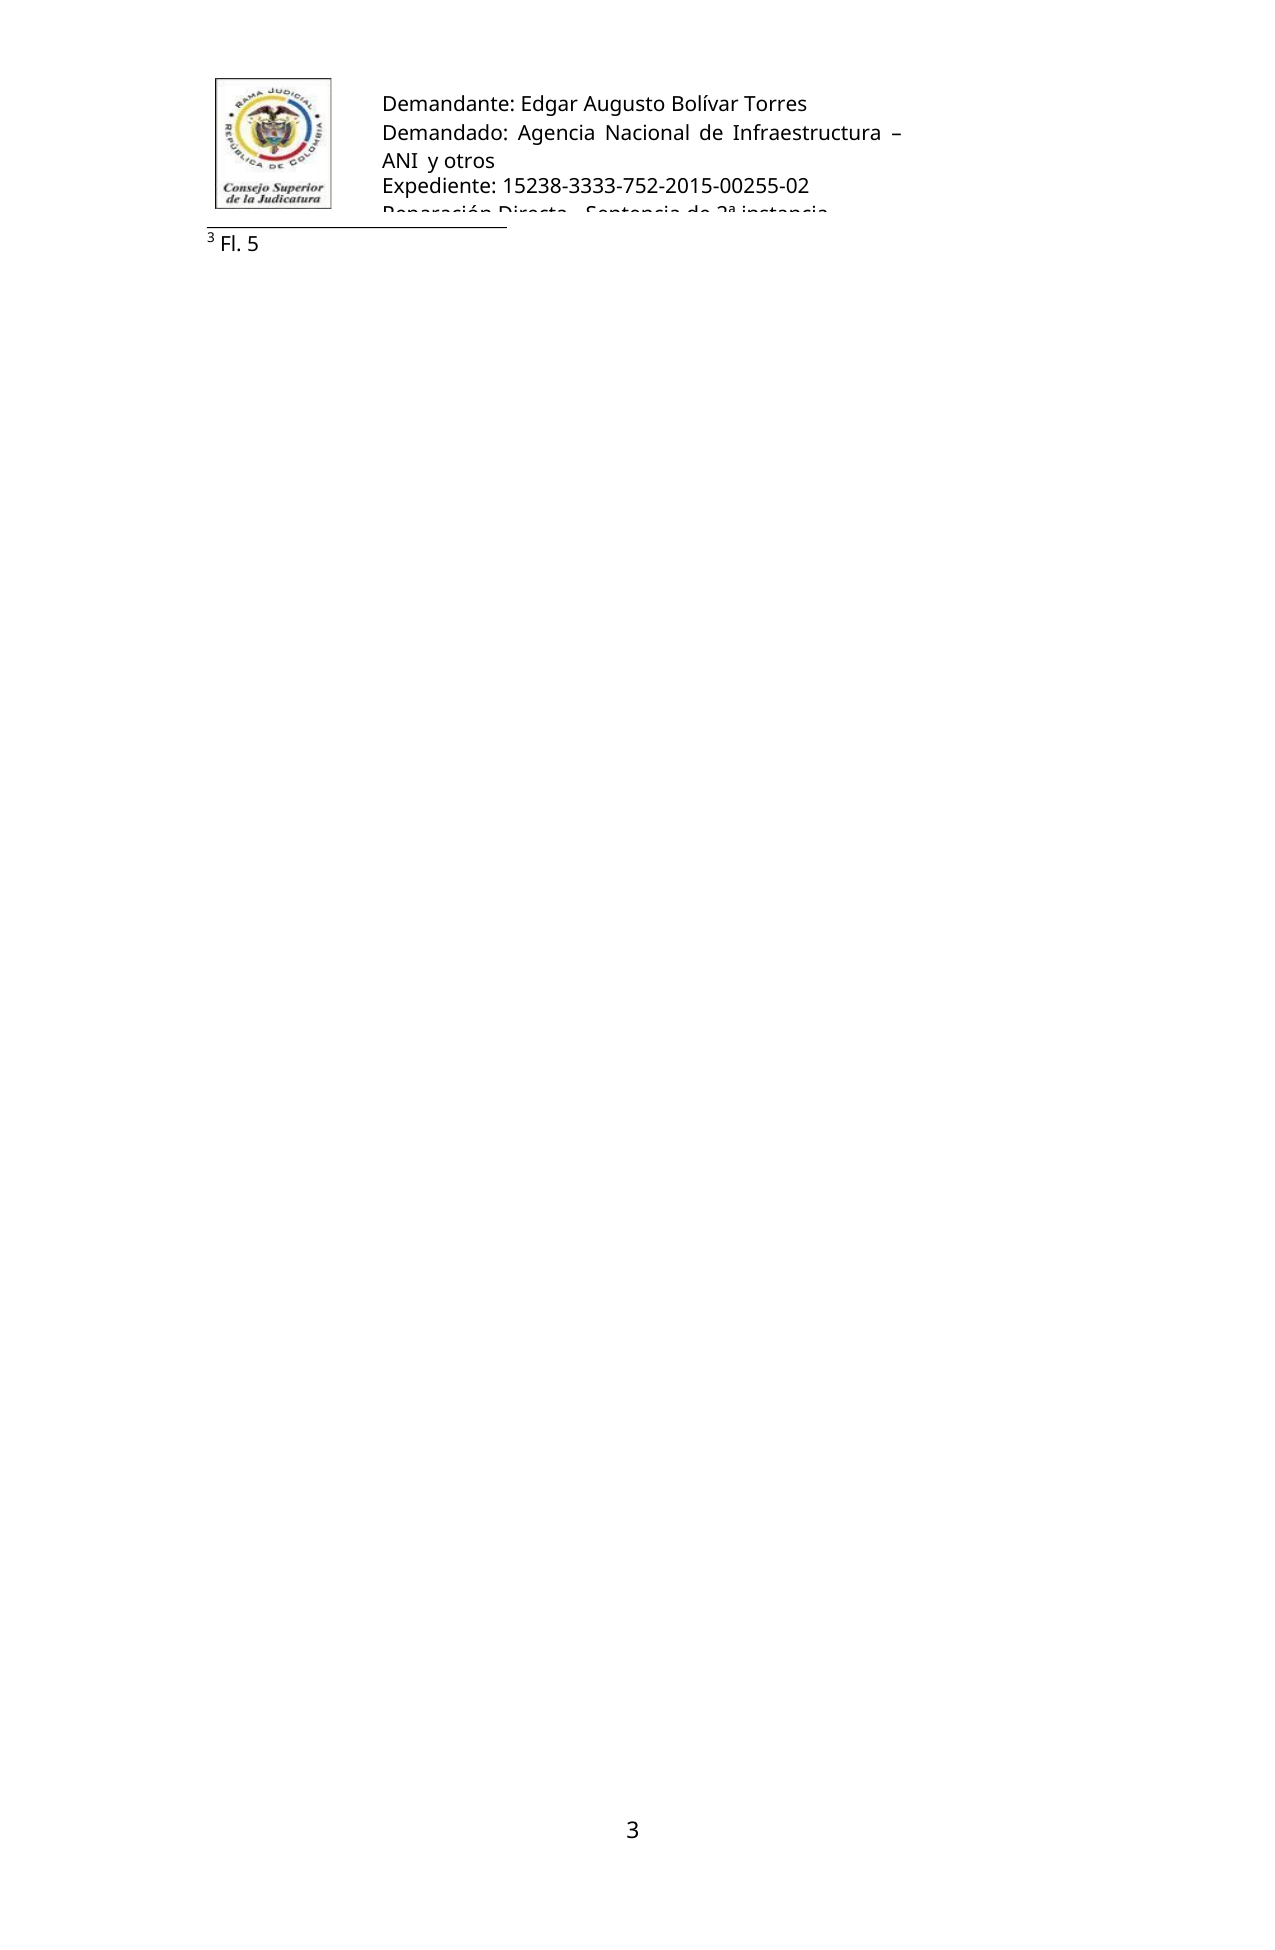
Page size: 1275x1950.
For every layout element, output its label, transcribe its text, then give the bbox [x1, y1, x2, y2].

text 3 Fl. 5 [207, 228, 1096, 257]
picture [215, 78, 332, 209]
